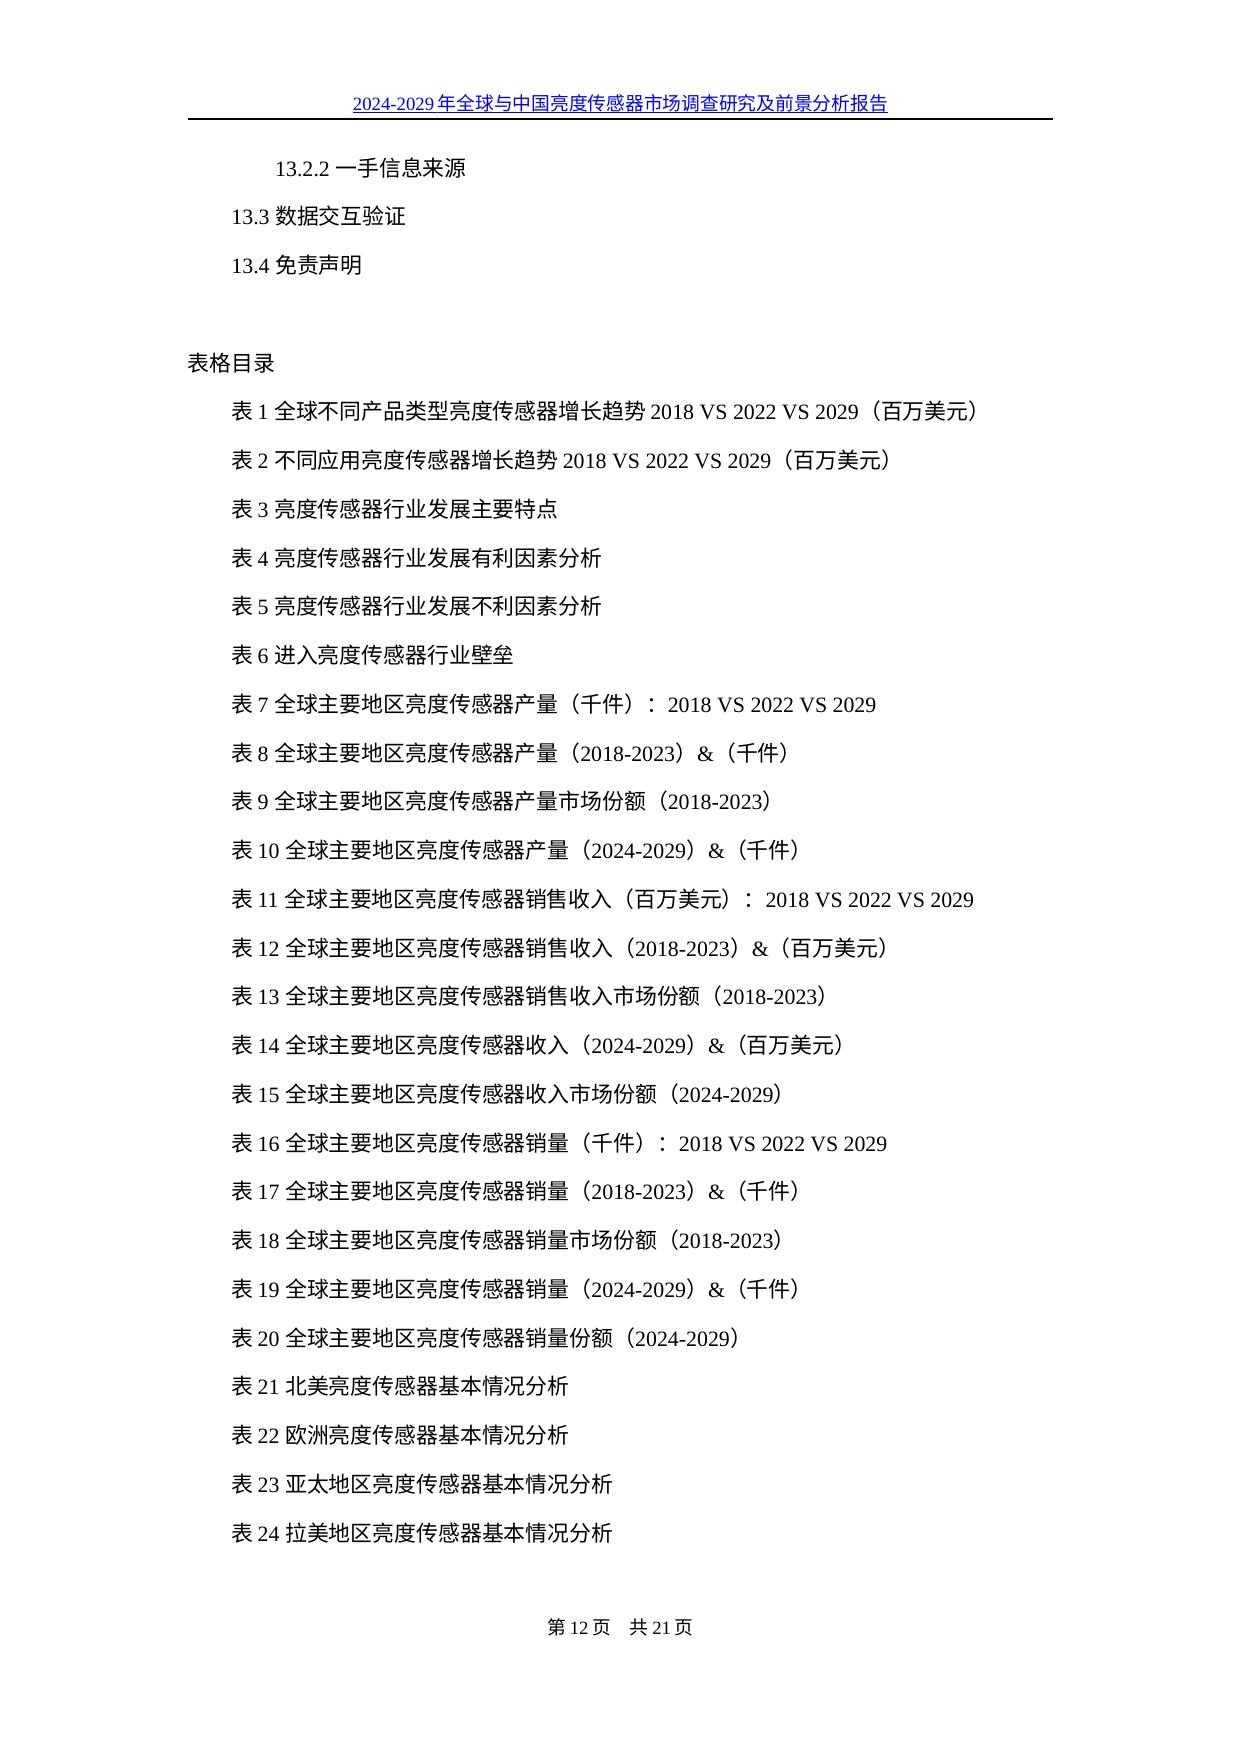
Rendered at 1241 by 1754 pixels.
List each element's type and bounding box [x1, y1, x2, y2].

text [187, 150, 1053, 1548]
